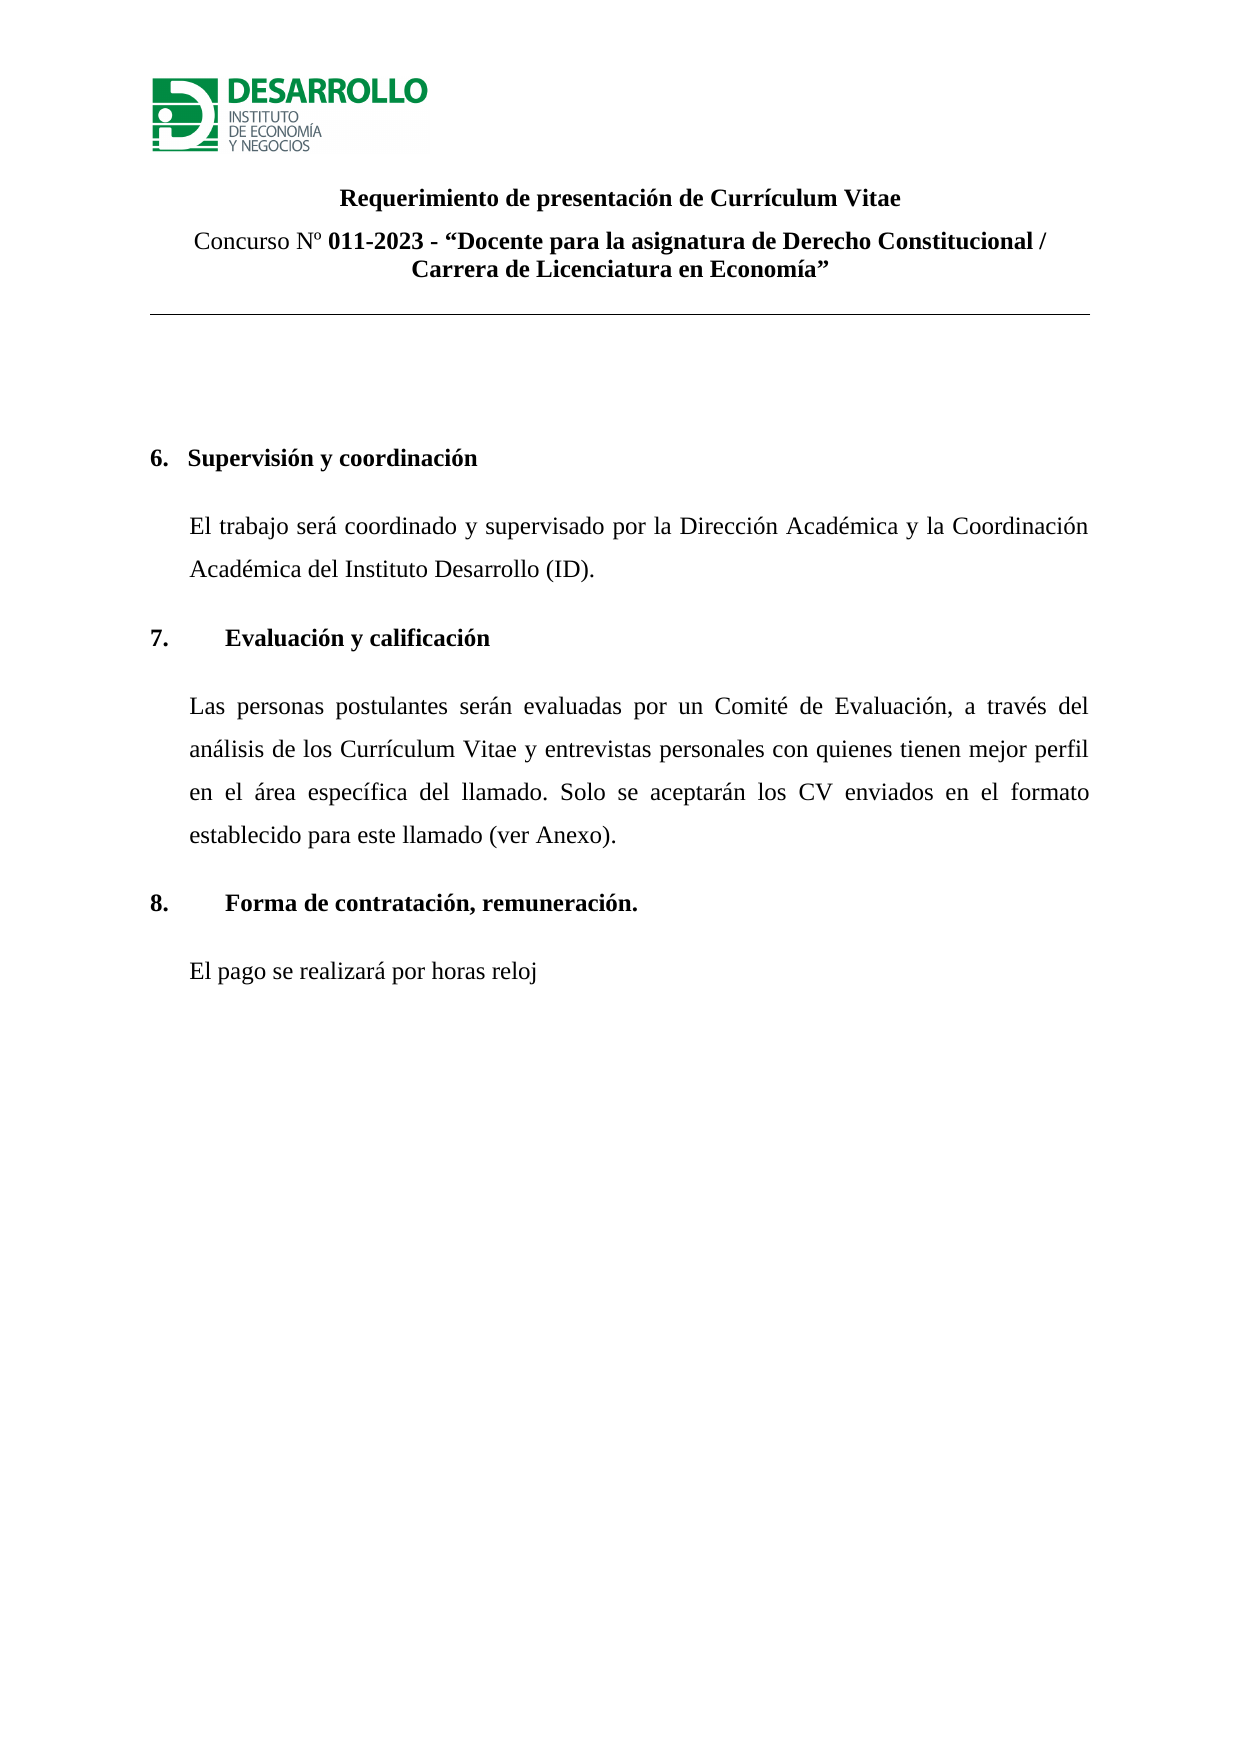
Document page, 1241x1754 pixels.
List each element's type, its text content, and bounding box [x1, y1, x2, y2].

subtitle Forma de contratación, remuneración. [150, 888, 1090, 917]
subtitle Evaluación y calificación [150, 623, 1090, 651]
list El pago se realizará por horas reloj [189, 956, 1090, 985]
list Las personas postulantes serán evaluadas por un Comité de Evaluación, a través del análisis de los Currículum Vitae y entrevistas personales con quienes tienen mejor perfil en el área específica del llamado. Solo se aceptarán los CV enviados en el formato establecido para este llamado (ver Anexo). [189, 691, 1090, 849]
subtitle Supervisión y coordinación [150, 443, 1090, 472]
list El trabajo será coordinado y supervisado por la Dirección Académica y la Coordinación Académica del Instituto Desarrollo (ID). [189, 511, 1090, 583]
picture [150, 76, 430, 154]
